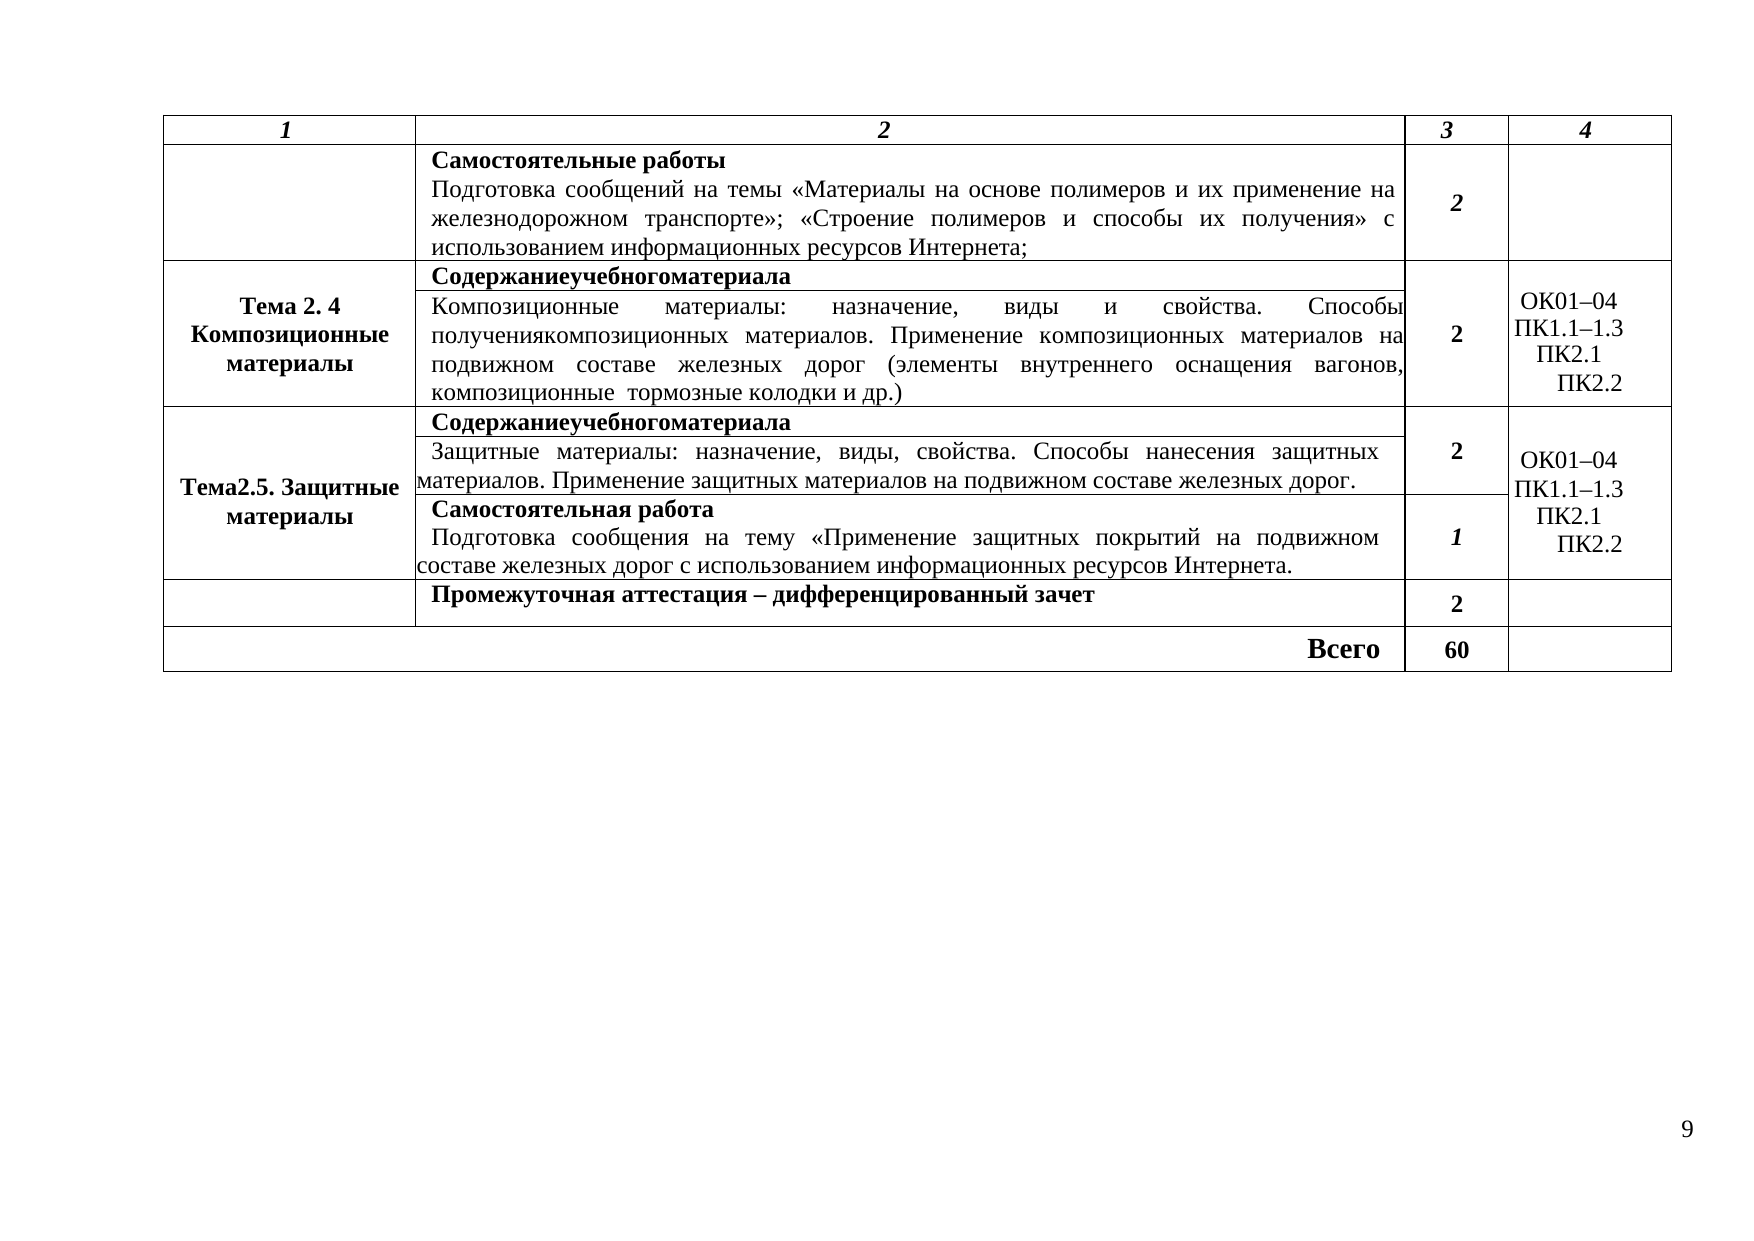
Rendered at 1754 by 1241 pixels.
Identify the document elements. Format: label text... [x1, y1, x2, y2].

table_cell Композиционные материалы: назначение, виды и свойства. Способы получениякомпозиционных материалов. Применение композиционных материалов на подвижном составе железных дорог (элементы внутреннего оснащения вагонов, композиционные тормозные колодки и др.) [416, 291, 1404, 406]
table_cell Самостоятельные работы Подготовка сообщений на темы «Материалы на основе полимеров и их применение на железнодорожном транспорте»; «Строение полимеров и способы их получения» с использованием информационных ресурсов Интернета; [416, 145, 1404, 260]
table_cell Содержаниеучебногоматериала [416, 407, 1404, 436]
table_cell [1509, 627, 1671, 671]
table_cell ОК01–04 ПК1.1–1.3 ПК2.1 ПК2.2 [1509, 261, 1671, 406]
table_cell [1509, 580, 1671, 626]
table_cell Промежуточная аттестация – дифференцированный зачет [416, 580, 1404, 626]
table_cell Тема2.5. Защитные материалы [164, 407, 415, 579]
table_cell ОК01–04 ПК1.1–1.3 ПК2.1 ПК2.2 [1509, 407, 1671, 579]
table_cell 1 [1406, 495, 1508, 579]
table_cell 60 [1406, 627, 1508, 671]
table_cell 2 [1406, 145, 1508, 260]
table_cell 2 [1406, 407, 1508, 493]
table_cell Защитные материалы: назначение, виды, свойства. Способы нанесения защитных материалов. Применение защитных материалов на подвижном составе железных дорог. [416, 437, 1404, 493]
table_header 4 [1509, 116, 1671, 144]
table_header 1 [164, 116, 415, 144]
table_cell Содержаниеучебногоматериала [416, 261, 1404, 290]
table_cell [164, 145, 415, 260]
table_cell 2 [1406, 261, 1508, 406]
table_cell [1509, 145, 1671, 260]
table_cell Самостоятельная работа Подготовка сообщения на тему «Применение защитных покрытий на подвижном составе железных дорог с использованием информационных ресурсов Интернета. [416, 495, 1404, 579]
table_cell Тема 2. 4 Композиционные материалы [164, 261, 415, 406]
table_cell [164, 580, 415, 626]
table_cell 2 [1406, 580, 1508, 626]
table_header 3 [1406, 116, 1508, 144]
table_cell Всего [164, 627, 1404, 671]
table_header 2 [416, 116, 1404, 144]
